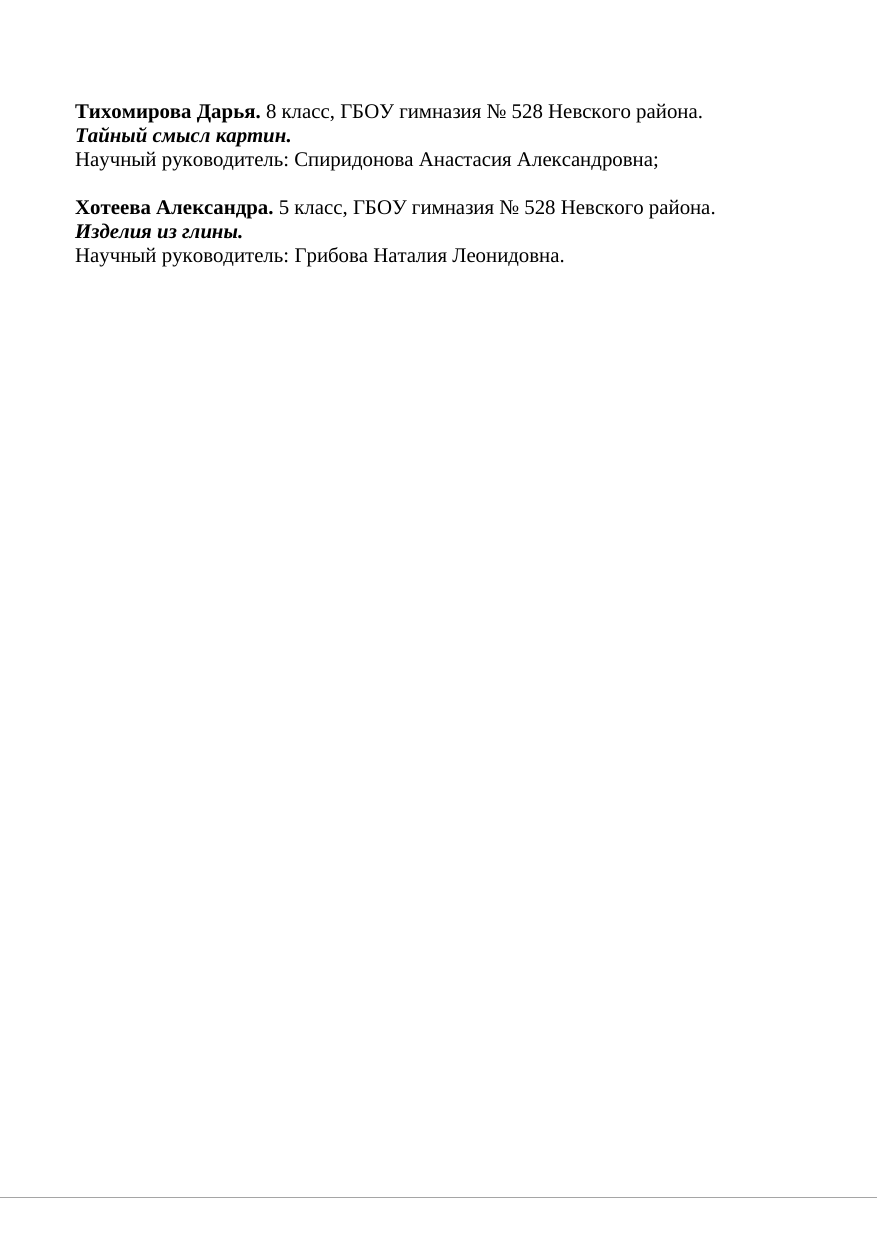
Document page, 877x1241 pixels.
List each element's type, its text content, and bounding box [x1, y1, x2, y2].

text Изделия из глины. [75, 219, 802, 243]
text Научный руководитель: Спиридонова Анастасия Александровна; [75, 147, 802, 171]
text Научный руководитель: Грибова Наталия Леонидовна. [75, 243, 802, 267]
text Тайный смысл картин. [75, 123, 802, 147]
text Тихомирова Дарья. 8 класс, ГБОУ гимназия № 528 Невского района. [75, 99, 802, 123]
text Хотеева Александра. 5 класс, ГБОУ гимназия № 528 Невского района. [75, 195, 802, 219]
